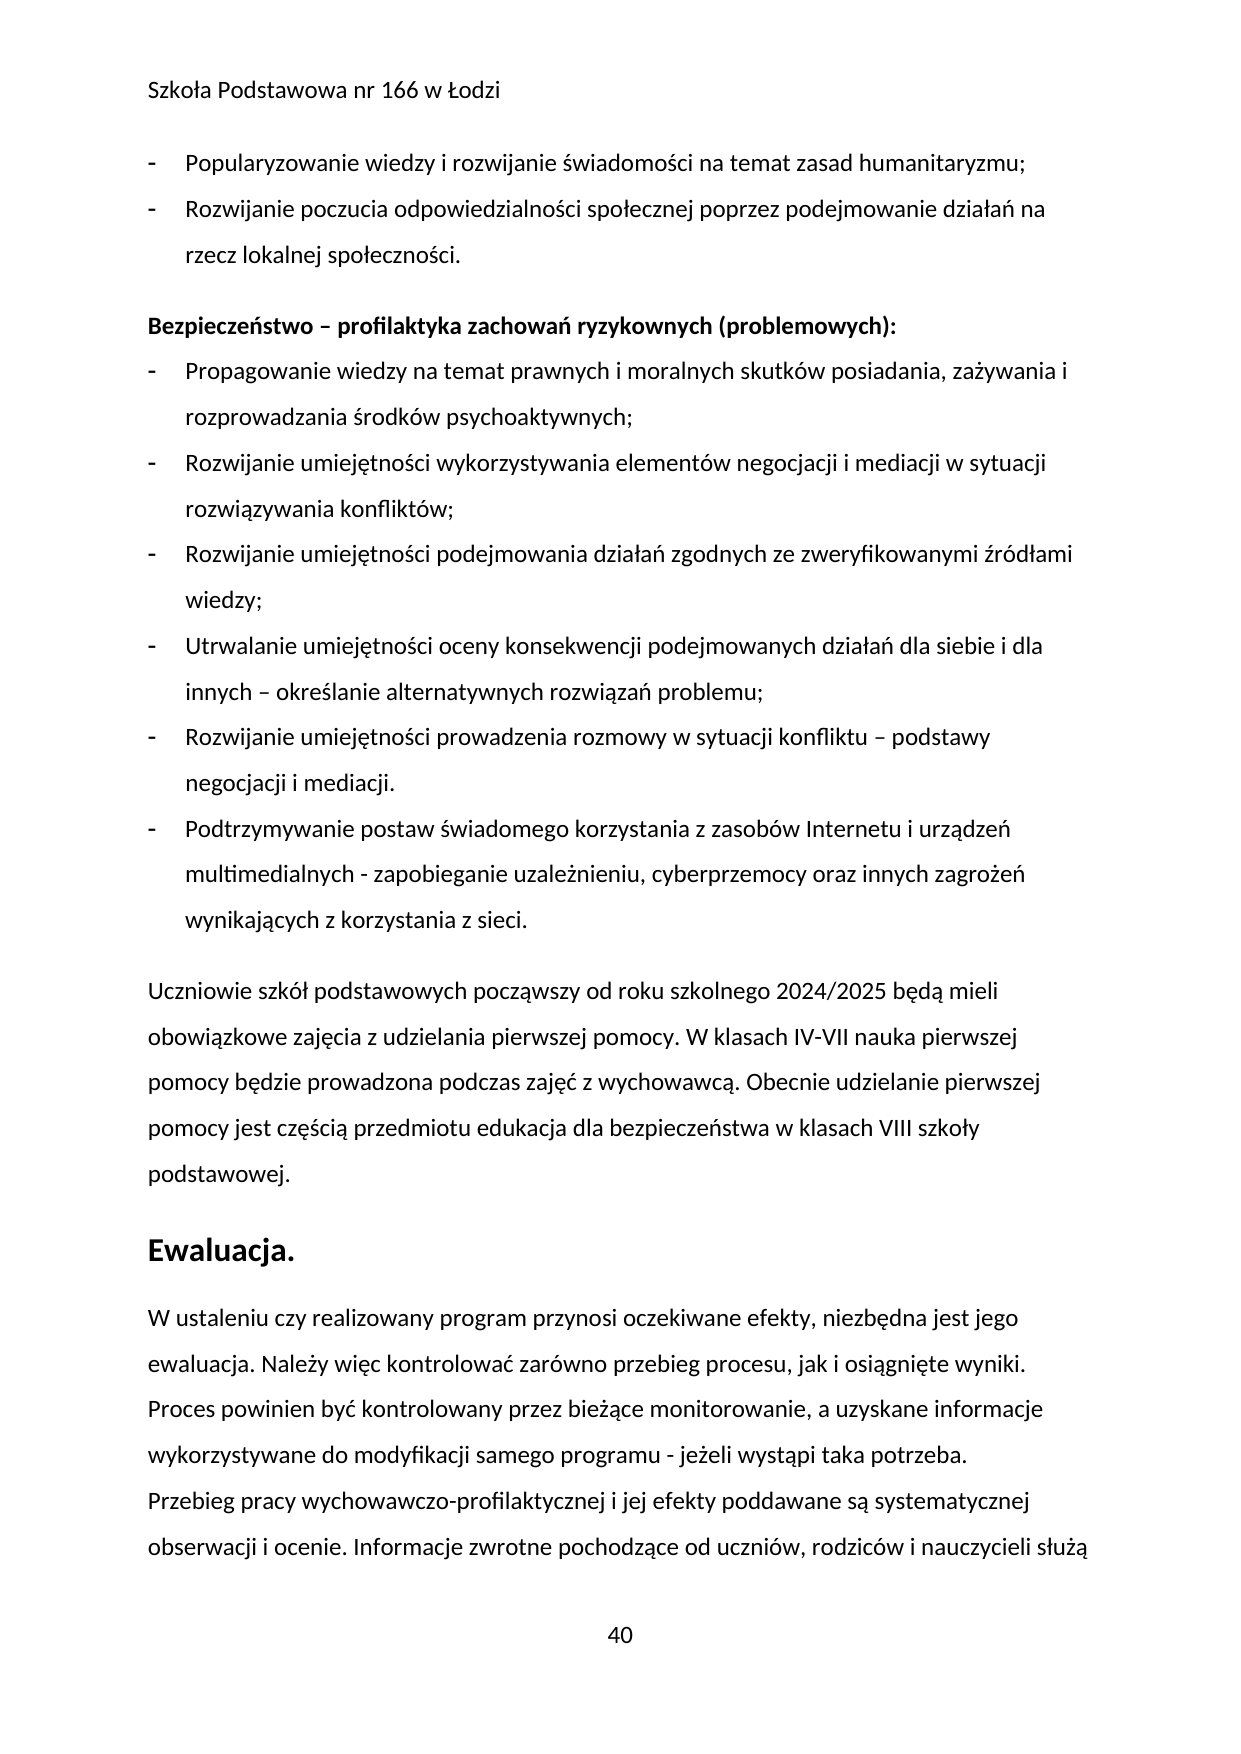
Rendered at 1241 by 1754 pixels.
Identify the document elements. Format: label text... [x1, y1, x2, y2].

text Uczniowie szkół podstawowych począwszy od roku szkolnego 2024/2025 będą mieli obowiązkowe zajęcia z udzielania pierwszej pomocy. W klasach IV-VII nauka pierwszej pomocy będzie prowadzona podczas zajęć z wychowawcą. Obecnie udzielanie pierwszej pomocy jest częścią przedmiotu edukacja dla bezpieczeństwa w klasach VIII szkoły podstawowej. [148, 975, 1093, 1188]
list Rozwijanie poczucia odpowiedzialności społecznej poprzez podejmowanie działań na rzecz lokalnej społeczności. [148, 193, 1093, 269]
list Popularyzowanie wiedzy i rozwijanie świadomości na temat zasad humanitaryzmu; [148, 148, 1093, 178]
list Utrwalanie umiejętności oceny konsekwencji podejmowanych działań dla siebie i dla innych – określanie alternatywnych rozwiązań problemu; [148, 630, 1093, 706]
subtitle Ewaluacja. [148, 1229, 1093, 1269]
list Rozwijanie umiejętności prowadzenia rozmowy w sytuacji konfliktu – podstawy negocjacji i mediacji. [148, 721, 1093, 798]
list Rozwijanie umiejętności podejmowania działań zgodnych ze zweryfikowanymi źródłami wiedzy; [148, 538, 1093, 615]
list Rozwijanie umiejętności wykorzystywania elementów negocjacji i mediacji w sytuacji rozwiązywania konfliktów; [148, 447, 1093, 523]
text W ustaleniu czy realizowany program przynosi oczekiwane efekty, niezbędna jest jego ewaluacja. Należy więc kontrolować zarówno przebieg procesu, jak i osiągnięte wyniki. Proces powinien być kontrolowany przez bieżące monitorowanie, a uzyskane informacje wykorzystywane do modyfikacji samego programu - jeżeli wystąpi taka potrzeba. [148, 1302, 1093, 1470]
text Bezpieczeństwo – profilaktyka zachowań ryzykownych (problemowych): [148, 310, 1093, 340]
list Propagowanie wiedzy na temat prawnych i moralnych skutków posiadania, zażywania i rozprowadzania środków psychoaktywnych; [148, 356, 1093, 432]
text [148, 1485, 1093, 1561]
list Podtrzymywanie postaw świadomego korzystania z zasobów Internetu i urządzeń multimedialnych - zapobieganie uzależnieniu, cyberprzemocy oraz innych zagrożeń wynikających z korzystania z sieci. [148, 813, 1093, 935]
